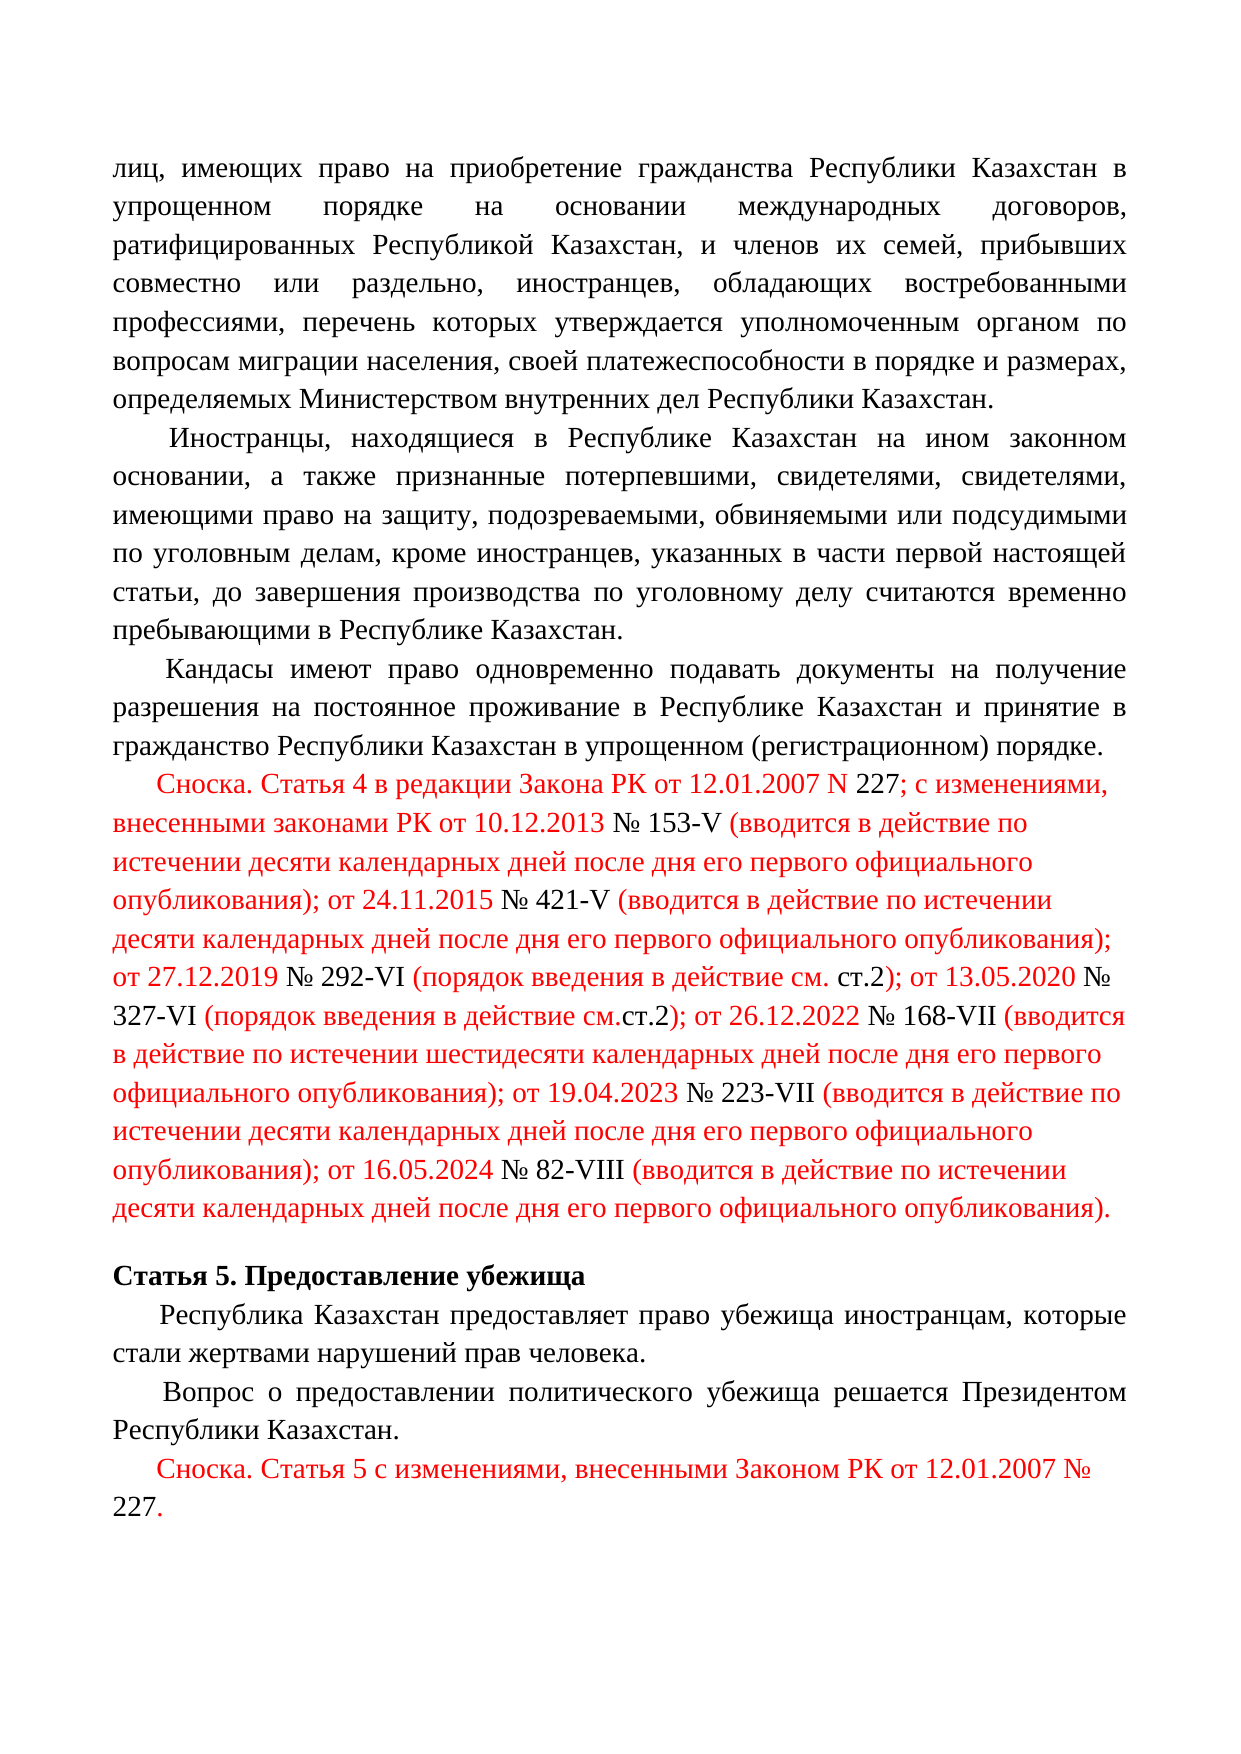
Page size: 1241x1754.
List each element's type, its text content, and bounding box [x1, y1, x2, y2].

text Вопрос о предоставлении политического убежища решается Президентом Республики Казахстан. [112, 1374, 1128, 1446]
text Кандасы имеют право одновременно подавать документы на получение разрешения на постоянное проживание в Республике Казахстан и принятие в гражданство Республики Казахстан в упрощенном (регистрационном) порядке. [112, 651, 1128, 762]
text Республика Казахстан предоставляет право убежища иностранцам, которые стали жертвами нарушений прав человека. [112, 1297, 1128, 1369]
text Иностранцы, находящиеся в Республике Казахстан на ином законном основании, а также признанные потерпевшими, свидетелями, свидетелями, имеющими право на защиту, подозреваемыми, обвиняемыми или подсудимыми по уголовным делам, кроме иностранцев, указанных в части первой настоящей статьи, до завершения производства по уголовному делу считаются временно пребывающими в Республике Казахстан. [112, 420, 1128, 646]
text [112, 150, 1128, 415]
text Сноска. Статья 5 с изменениями, внесенными Законом РК от 12.01.2007 № 227. [112, 1451, 1128, 1553]
text Статья 5. Предоставление убежища [112, 1258, 1128, 1292]
text Сноска. Статья 4 в редакции Закона РК от 12.01.2007 N 227; с изменениями, внесенными законами РК от 10.12.2013 № 153-V (вводится в действие по истечении десяти календарных дней после дня его первого официального опубликования); от 24.11.2015 № 421-V (вводится в действие по истечении десяти календарных дней после дня его первого официального опубликования); от 27.12.2019 № 292-VІ (порядок введения в действие см. ст.2); от 13.05.2020 № 327-VІ (порядок введения в действие см.ст.2); от 26.12.2022 № 168-VII (вводится в действие по истечении шестидесяти календарных дней после дня его первого официального опубликования); от 19.04.2023 № 223-VII (вводится в действие по истечении десяти календарных дней после дня его первого официального опубликования); от 16.05.2024 № 82-VIII (вводится в действие по истечении десяти календарных дней после дня его первого официального опубликования). [112, 767, 1128, 1254]
